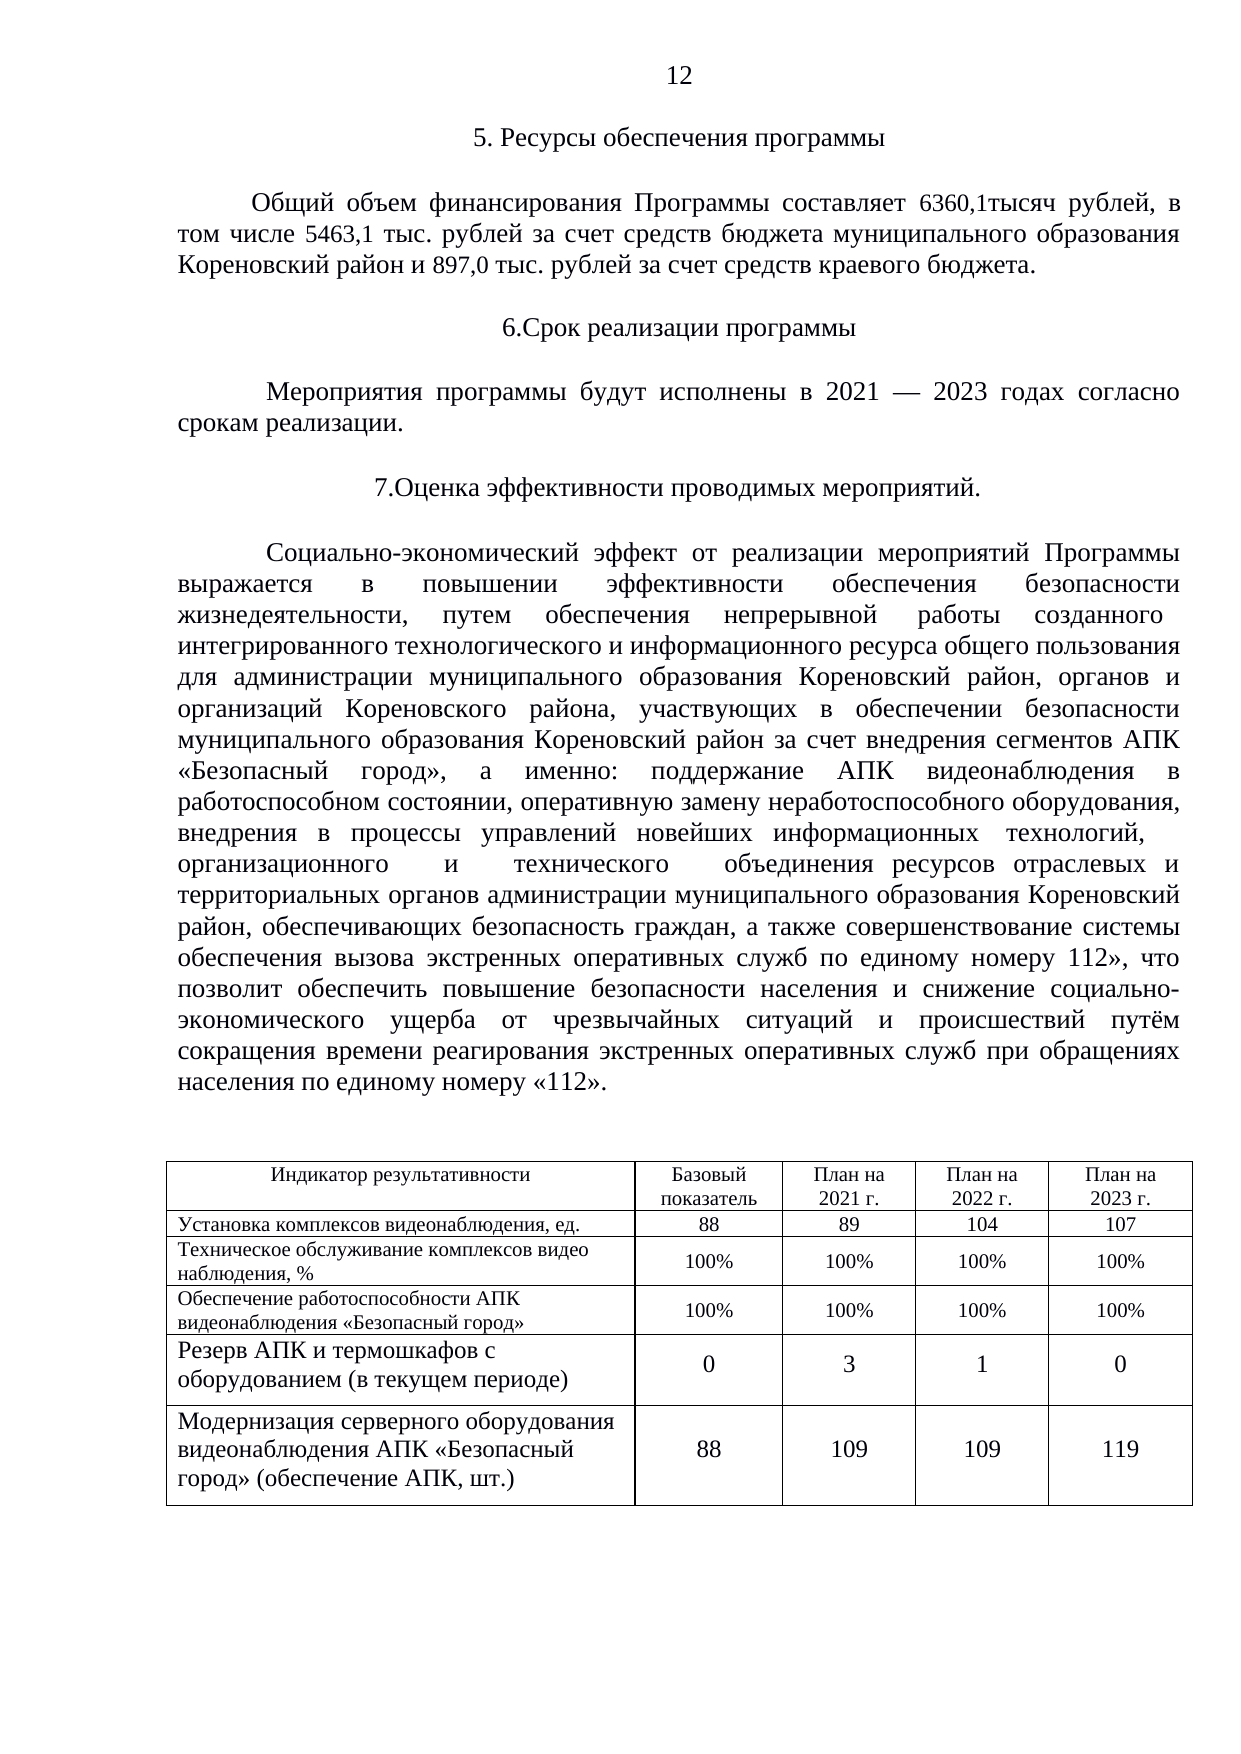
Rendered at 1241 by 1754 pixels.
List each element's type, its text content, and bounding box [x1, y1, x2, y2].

table_cell Техническое обслуживание комплексов видео наблюдения, % [167, 1237, 634, 1285]
table_cell 119 [1049, 1406, 1192, 1504]
table_cell 100% [783, 1237, 915, 1285]
table_cell Обеспечение работоспособности АПК видеонаблюдения «Безопасный город» [167, 1286, 634, 1334]
table_header План на 2021 г. [783, 1162, 915, 1210]
table_cell 109 [783, 1406, 915, 1504]
table_cell 107 [1049, 1211, 1192, 1236]
table_cell 0 [1049, 1335, 1192, 1405]
text 12 [177, 59, 1181, 90]
table_cell 3 [783, 1335, 915, 1405]
table_cell 88 [636, 1211, 782, 1236]
table_cell 1 [916, 1335, 1048, 1405]
table_cell Установка комплексов видеонаблюдения, ед. [167, 1211, 634, 1236]
table_header Базовый показатель [636, 1162, 782, 1210]
text Общий объем финансирования Программы составляет 6360,1тысяч рублей, в том числе 5463,1 тыс. рублей за счет средств бюджета муниципального образования Кореновский район и 897,0 тыс. рублей за счет средств краевого бюджета. [177, 186, 1181, 279]
table_cell 100% [916, 1286, 1048, 1334]
text организационного и технического объединения ресурсов отраслевых и территориальных органов администрации муниципального образования Кореновский район, обеспечивающих безопасность граждан, а также совершенствование системы обеспечения вызова экстренных оперативных служб по единому номеру 112», что позволит обеспечить повышение безопасности населения и снижение социально-экономического ущерба от чрезвычайных ситуаций и происшествий путём сокращения времени реагирования экстренных оперативных служб при обращениях населения по единому номеру «112». [177, 847, 1181, 1097]
table_cell Модернизация серверного оборудования видеонаблюдения АПК «Безопасный город» (обеспечение АПК, шт.) [167, 1406, 634, 1504]
text 6.Срок реализации программы [177, 311, 1181, 342]
table_cell 88 [636, 1406, 782, 1504]
table_cell 100% [636, 1237, 782, 1285]
text 5. Ресурсы обеспечения программы [177, 121, 1181, 153]
table_header Индикатор результативности [167, 1162, 634, 1210]
text Мероприятия программы будут исполнены в 2021 — 2023 годах согласно срокам реализации. [177, 375, 1181, 438]
table_header План на 2022 г. [916, 1162, 1048, 1210]
text Социально-экономический эффект от реализации мероприятий Программы выражается в повышении эффективности обеспечения безопасности жизнедеятельности, путем обеспечения непрерывной работы созданного [177, 536, 1181, 629]
table_cell 109 [916, 1406, 1048, 1504]
table_cell 100% [1049, 1286, 1192, 1334]
table_cell 100% [1049, 1237, 1192, 1285]
text интегрированного технологического и информационного ресурса общего пользования для администрации муниципального образования Кореновский район, органов и организаций Кореновского района, участвующих в обеспечении безопасности муниципального образования Кореновский район за счет внедрения сегментов АПК «Безопасный город», а именно: поддержание АПК видеонаблюдения в работоспособном состоянии, оперативную замену неработоспособного оборудования, внедрения в процессы управлений новейших информационных технологий, [177, 629, 1181, 847]
table_cell Резерв АПК и термошкафов с оборудованием (в текущем периоде) [167, 1335, 634, 1405]
table_cell 100% [916, 1237, 1048, 1285]
table_cell 89 [783, 1211, 915, 1236]
table_cell 104 [916, 1211, 1048, 1236]
table_header План на 2023 г. [1049, 1162, 1192, 1210]
text 7.Оценка эффективности проводимых мероприятий. [174, 471, 1181, 502]
table_cell 100% [783, 1286, 915, 1334]
table_cell 100% [636, 1286, 782, 1334]
table_cell 0 [636, 1335, 782, 1405]
